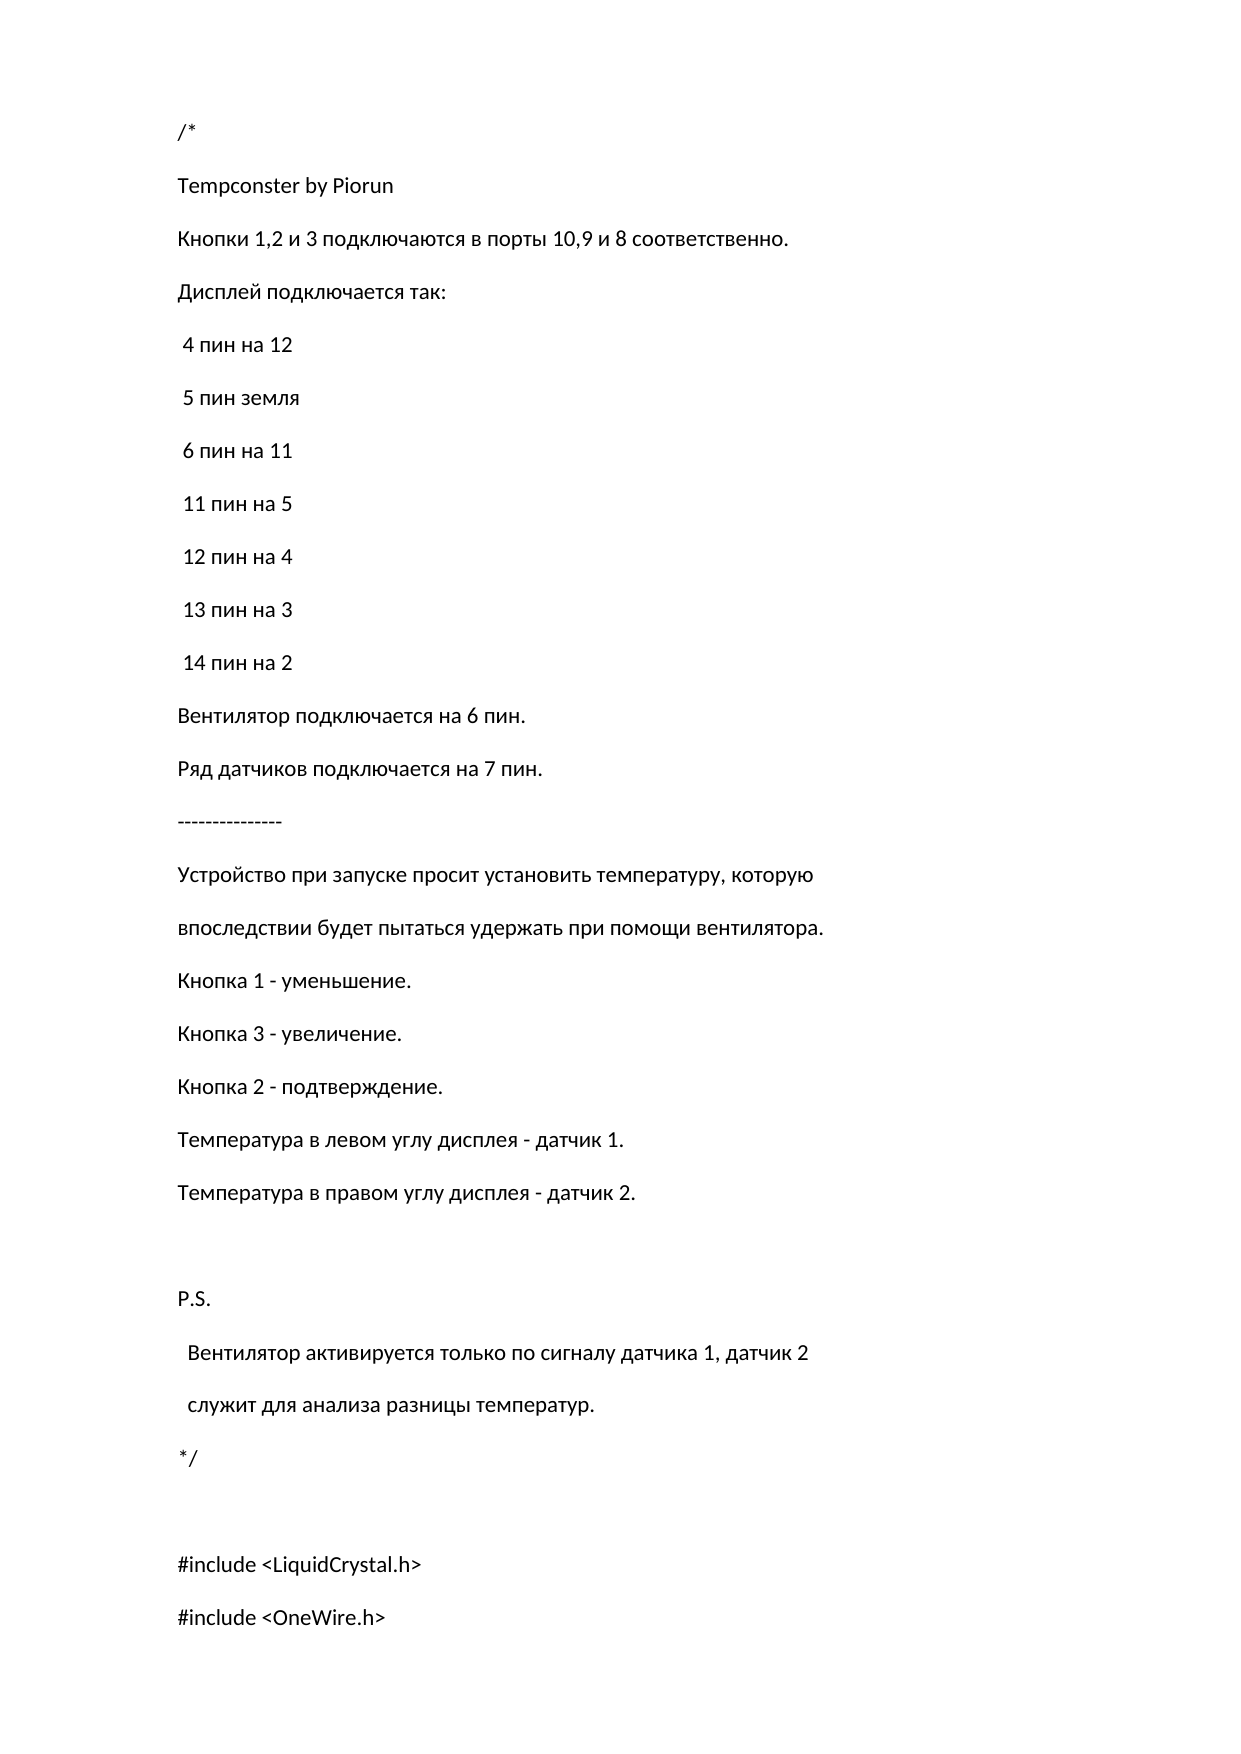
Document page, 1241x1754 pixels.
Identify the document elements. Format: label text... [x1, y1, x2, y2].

text --------------- [177, 807, 1152, 835]
text Кнопки 1,2 и 3 подключаются в порты 10,9 и 8 соответственно. [177, 224, 1152, 252]
text Вентилятор активируется только по сигналу датчика 1, датчик 2 [177, 1338, 1152, 1366]
text служит для анализа разницы температур. [177, 1391, 1152, 1419]
text 14 пин на 2 [177, 648, 1152, 676]
text Устройство при запуске просит установить температуру, которую [177, 860, 1152, 888]
text P.S. [177, 1284, 1152, 1313]
text 4 пин на 12 [177, 330, 1152, 358]
text #include <OneWire.h> [177, 1603, 1152, 1631]
text /* [177, 118, 1152, 146]
text Кнопка 1 - уменьшение. [177, 966, 1152, 994]
text */ [177, 1444, 1152, 1472]
text Дисплей подключается так: [177, 277, 1152, 305]
text Температура в левом углу дисплея - датчик 1. [177, 1126, 1152, 1153]
text 13 пин на 3 [177, 595, 1152, 623]
text 5 пин земля [177, 383, 1152, 411]
text Tempconster by Piorun [177, 171, 1152, 199]
text 6 пин на 11 [177, 436, 1152, 464]
text Кнопка 3 - увеличение. [177, 1019, 1152, 1047]
text впоследствии будет пытаться удержать при помощи вентилятора. [177, 913, 1152, 941]
text Температура в правом углу дисплея - датчик 2. [177, 1178, 1152, 1207]
text Ряд датчиков подключается на 7 пин. [177, 754, 1152, 782]
text Кнопка 2 - подтверждение. [177, 1072, 1152, 1101]
text 11 пин на 5 [177, 489, 1152, 517]
text 12 пин на 4 [177, 542, 1152, 570]
text Вентилятор подключается на 6 пин. [177, 701, 1152, 729]
text #include <LiquidCrystal.h> [177, 1550, 1152, 1578]
